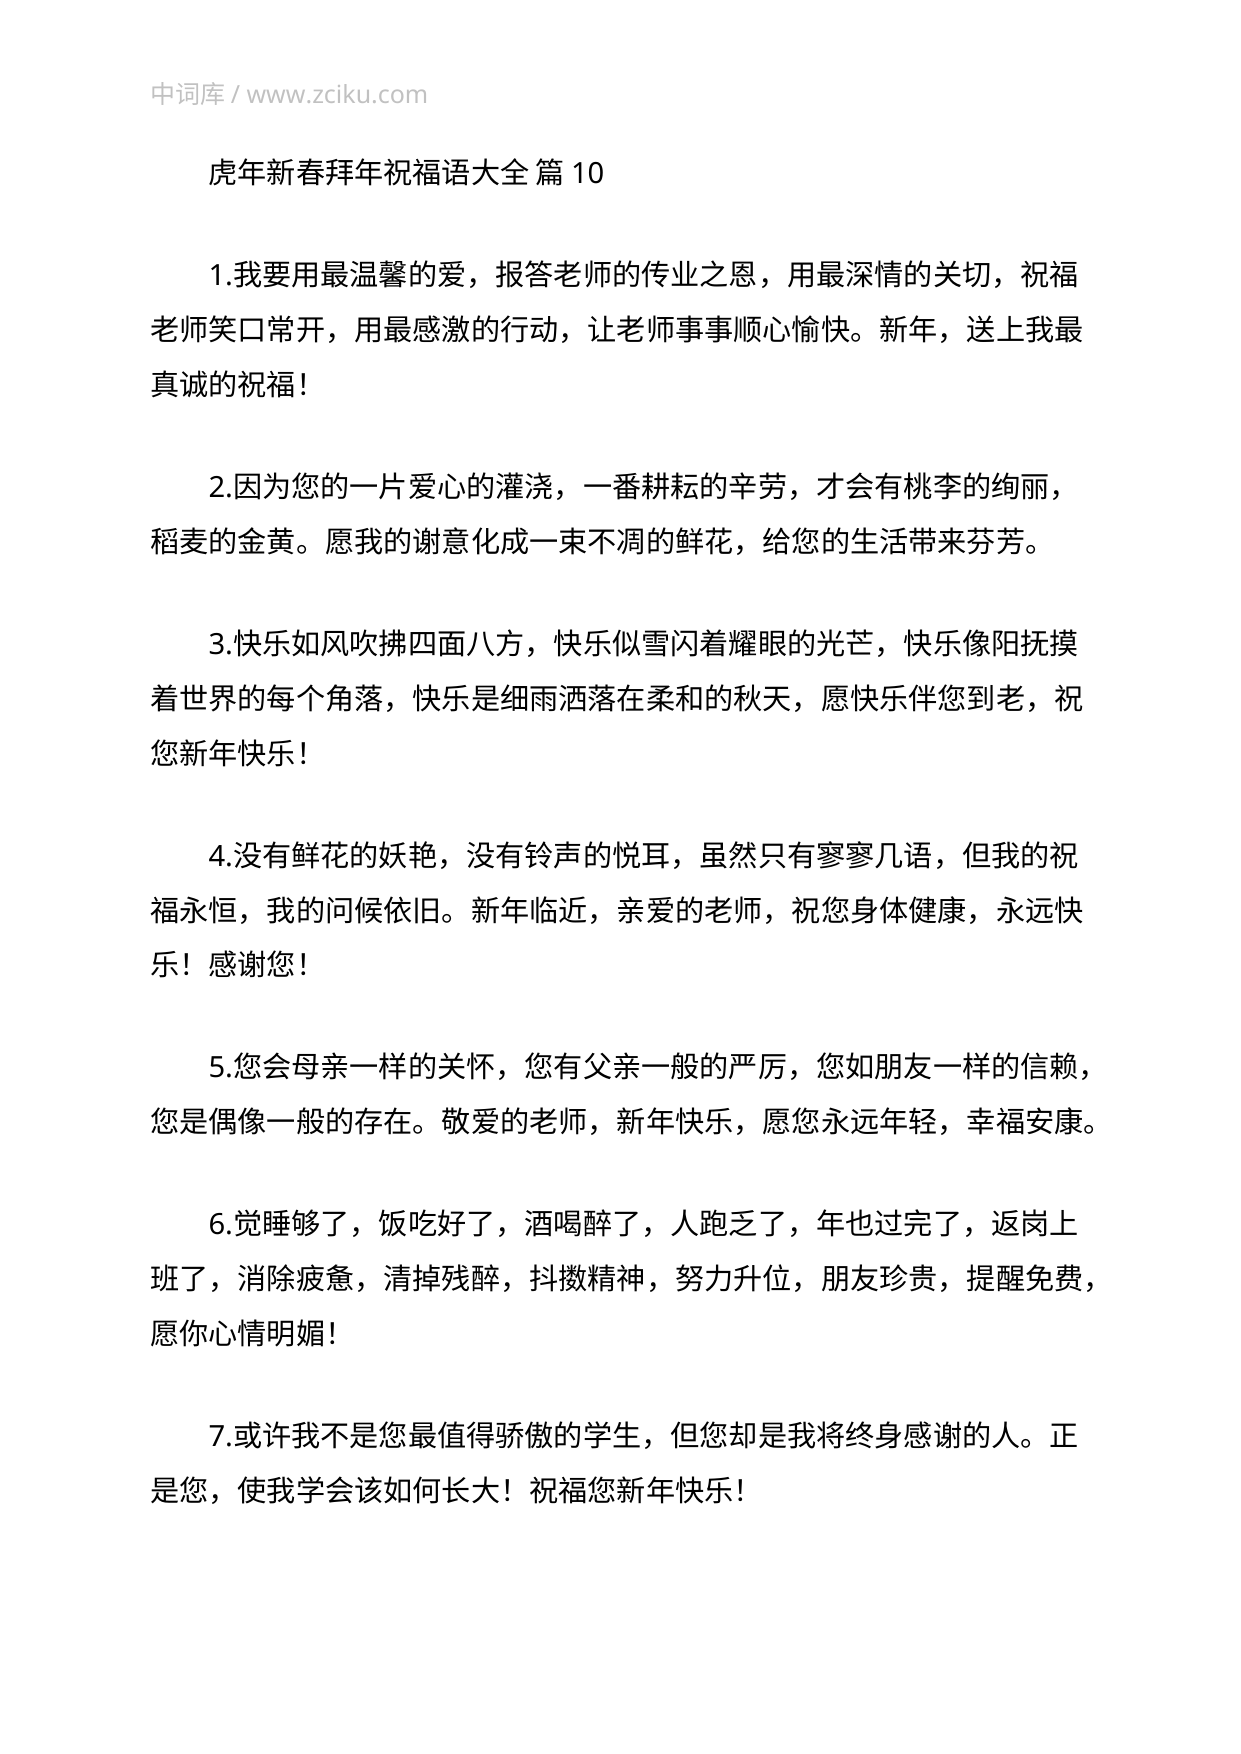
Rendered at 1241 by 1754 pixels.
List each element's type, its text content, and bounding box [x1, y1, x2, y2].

text 5.您会母亲一样的关怀，您有父亲一般的严厉，您如朋友一样的信赖，您是偶像一般的存在。敬爱的老师，新年快乐，愿您永远年轻，幸福安康。 [150, 1044, 1090, 1141]
text 3.快乐如风吹拂四面八方，快乐似雪闪着耀眼的光芒，快乐像阳抚摸着世界的每个角落，快乐是细雨洒落在柔和的秋天，愿快乐伴您到老，祝您新年快乐！ [150, 620, 1090, 773]
text 1.我要用最温馨的爱，报答老师的传业之恩，用最深情的关切，祝福老师笑口常开，用最感激的行动，让老师事事顺心愉快。新年，送上我最真诚的祝福！ [150, 252, 1090, 404]
text 2.因为您的一片爱心的灌浇，一番耕耘的辛劳，才会有桃李的绚丽，稻麦的金黄。愿我的谢意化成一束不凋的鲜花，给您的生活带来芬芳。 [150, 464, 1090, 561]
text 虎年新春拜年祝福语大全 篇10 [150, 150, 1090, 192]
text 4.没有鲜花的妖艳，没有铃声的悦耳，虽然只有寥寥几语，但我的祝福永恒，我的问候依旧。新年临近，亲爱的老师，祝您身体健康，永远快乐！感谢您！ [150, 832, 1090, 984]
text 7.或许我不是您最值得骄傲的学生，但您却是我将终身感谢的人。正是您，使我学会该如何长大！祝福您新年快乐！ [150, 1412, 1090, 1509]
text 6.觉睡够了，饭吃好了，酒喝醉了，人跑乏了，年也过完了，返岗上班了，消除疲惫，清掉残醉，抖擞精神，努力升位，朋友珍贵，提醒免费，愿你心情明媚！ [150, 1201, 1090, 1353]
